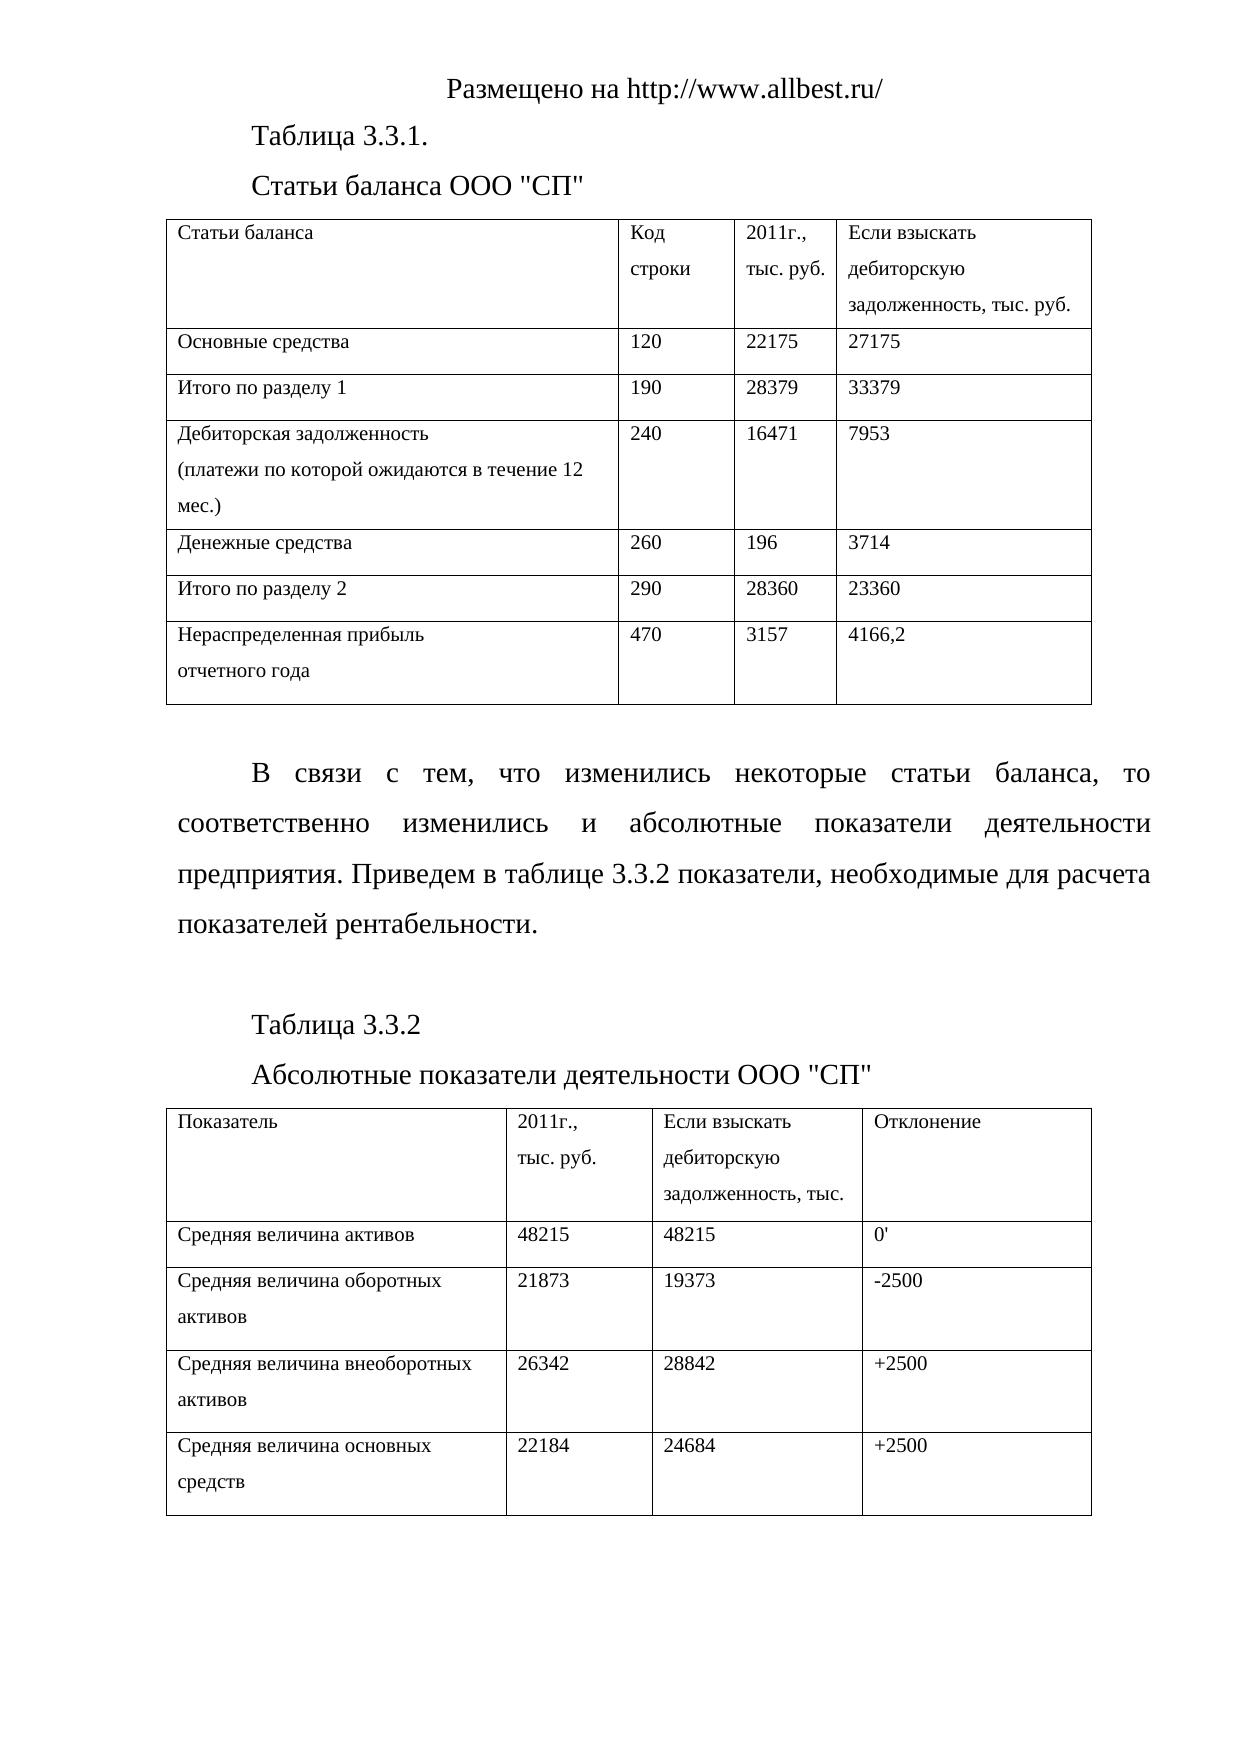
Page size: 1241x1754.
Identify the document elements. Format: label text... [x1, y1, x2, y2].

table_cell Итого по разделу 2 [167, 576, 618, 621]
table_header 2011г., тыс. руб. [507, 1109, 652, 1221]
table_cell 28379 [735, 375, 836, 420]
table_cell 190 [619, 375, 734, 420]
table_cell 28842 [653, 1351, 862, 1432]
table_header Показатель [167, 1109, 506, 1221]
table_cell 22175 [735, 329, 836, 374]
table_cell 48215 [507, 1222, 652, 1267]
table_cell Дебиторская задолженность (платежи по которой ожидаются в течение 12 мес.) [167, 421, 618, 529]
table_cell +2500 [863, 1433, 1091, 1515]
text Таблица 3.3.1. [177, 118, 1152, 152]
table_cell Средняя величина активов [167, 1222, 506, 1267]
table_cell 21873 [507, 1268, 652, 1349]
table_cell 290 [619, 576, 734, 621]
table_header 2011г., тыс. руб. [735, 220, 836, 328]
table_header Если взыскать дебиторскую задолженность, тыс. руб. [653, 1109, 862, 1221]
table_cell Средняя величина основных средств [167, 1433, 506, 1515]
table_cell 3714 [837, 530, 1091, 575]
table_cell 120 [619, 329, 734, 374]
table_cell 27175 [837, 329, 1091, 374]
text Таблица 3.3.2 [177, 1007, 1152, 1040]
table_cell 48215 [653, 1222, 862, 1267]
text Статьи баланса ООО "СП" [177, 168, 1152, 202]
table_cell 19373 [653, 1268, 862, 1349]
table_cell Средняя величина внеоборотных активов [167, 1351, 506, 1432]
text Абсолютные показатели деятельности ООО "СП" [177, 1057, 1152, 1091]
table_cell 23360 [837, 576, 1091, 621]
table_cell Итого по разделу 1 [167, 375, 618, 420]
table_cell Основные средства [167, 329, 618, 374]
table_header Отклонение [863, 1109, 1091, 1221]
table_header Код строки [619, 220, 734, 328]
table_header Если взыскать дебиторскую задолженность, тыс. руб. [837, 220, 1091, 328]
table_cell Нераспределенная прибыль отчетного года [167, 622, 618, 704]
table_cell 0' [863, 1222, 1091, 1267]
table_cell 470 [619, 622, 734, 704]
text В связи с тем, что изменились некоторые статьи баланса, то соответственно изменились и абсолютные показатели деятельности предприятия. Приведем в таблице 3.3.2 показатели, необходимые для расчета показателей рентабельности. [177, 755, 1152, 940]
table_cell 24684 [653, 1433, 862, 1515]
table_cell Средняя величина оборотных активов [167, 1268, 506, 1349]
table_cell 26342 [507, 1351, 652, 1432]
table_cell 196 [735, 530, 836, 575]
table_cell 16471 [735, 421, 836, 529]
table_cell 28360 [735, 576, 836, 621]
table_header Статьи баланса [167, 220, 618, 328]
table_cell 33379 [837, 375, 1091, 420]
table_cell -2500 [863, 1268, 1091, 1349]
table_cell 7953 [837, 421, 1091, 529]
table_cell 22184 [507, 1433, 652, 1515]
table_cell 240 [619, 421, 734, 529]
table_cell +2500 [863, 1351, 1091, 1432]
table_cell Денежные средства [167, 530, 618, 575]
table_cell 3157 [735, 622, 836, 704]
table_cell 260 [619, 530, 734, 575]
table_cell 4166,2 [837, 622, 1091, 704]
